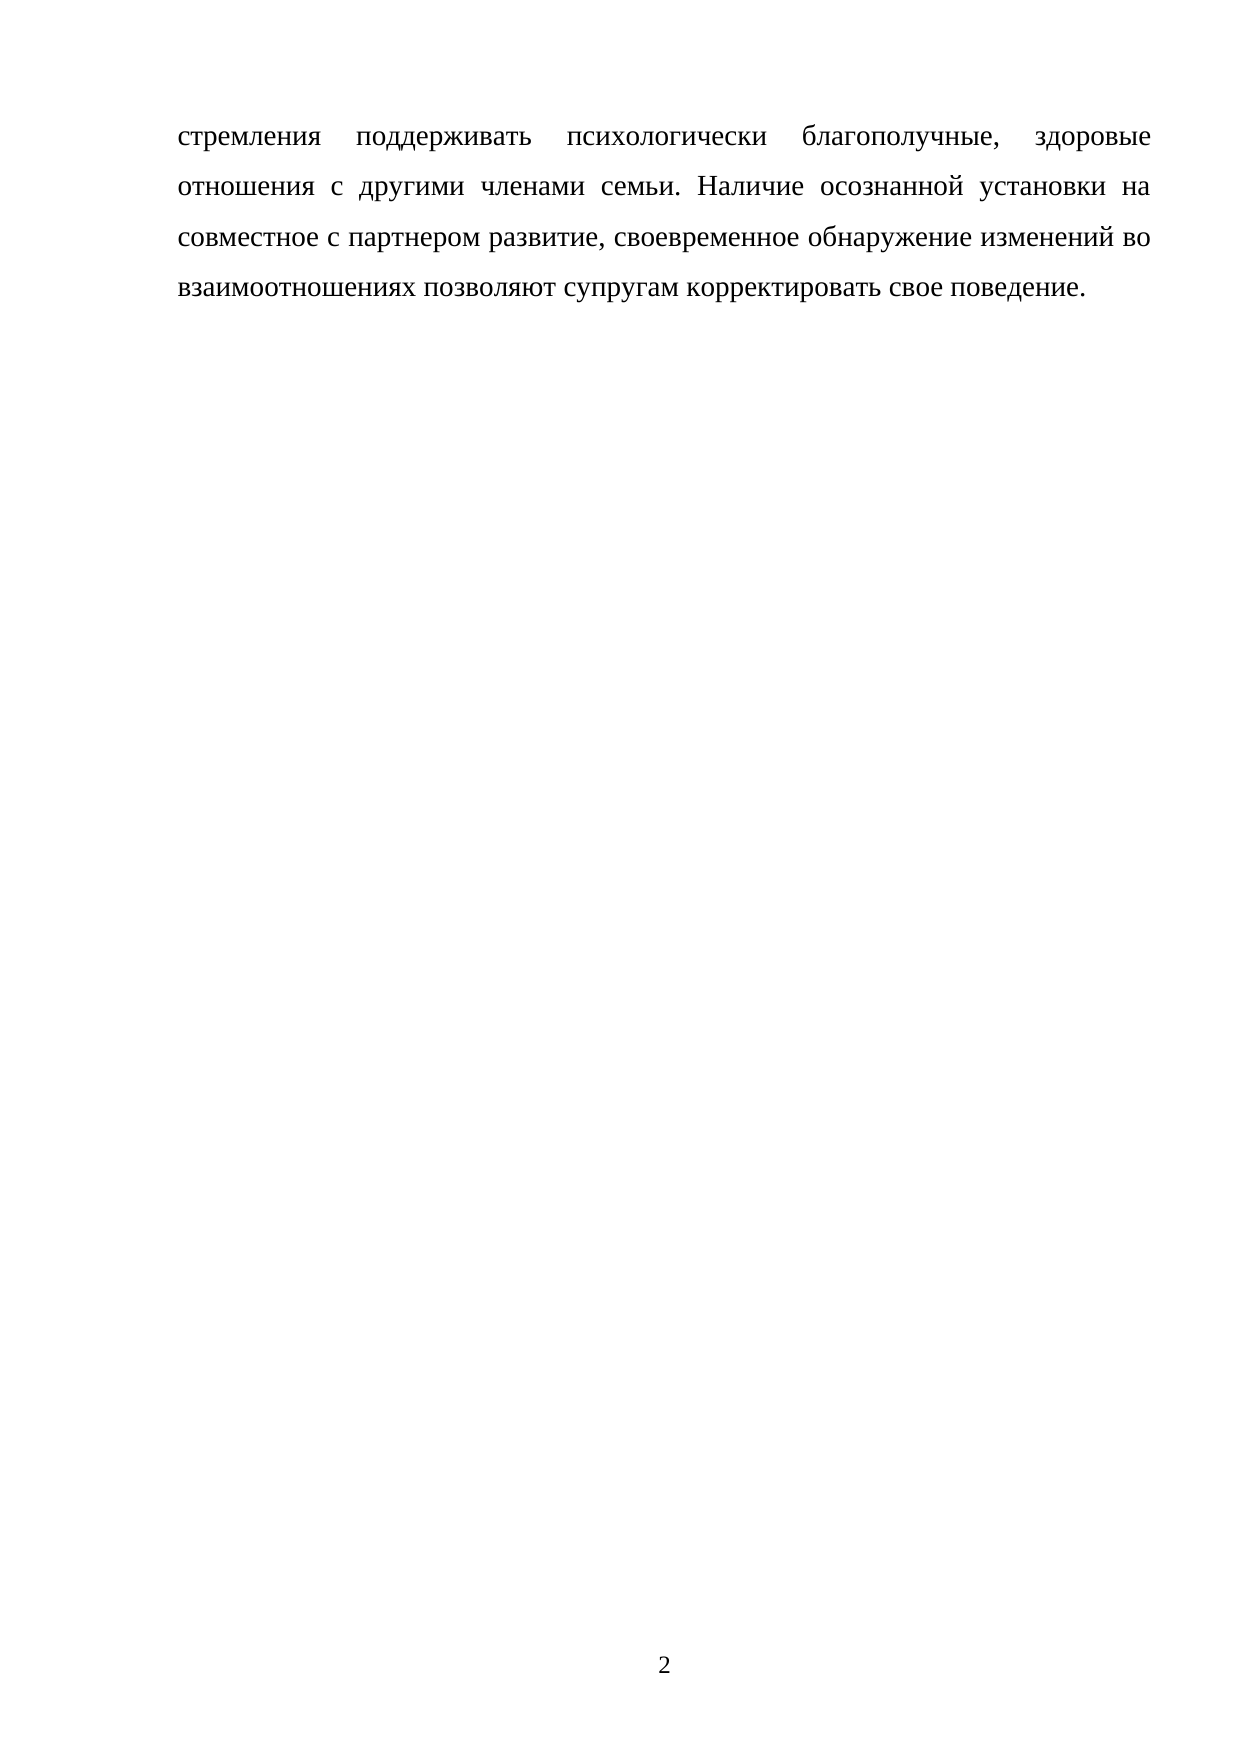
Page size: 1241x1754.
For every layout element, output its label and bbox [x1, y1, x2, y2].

text [177, 118, 1152, 303]
